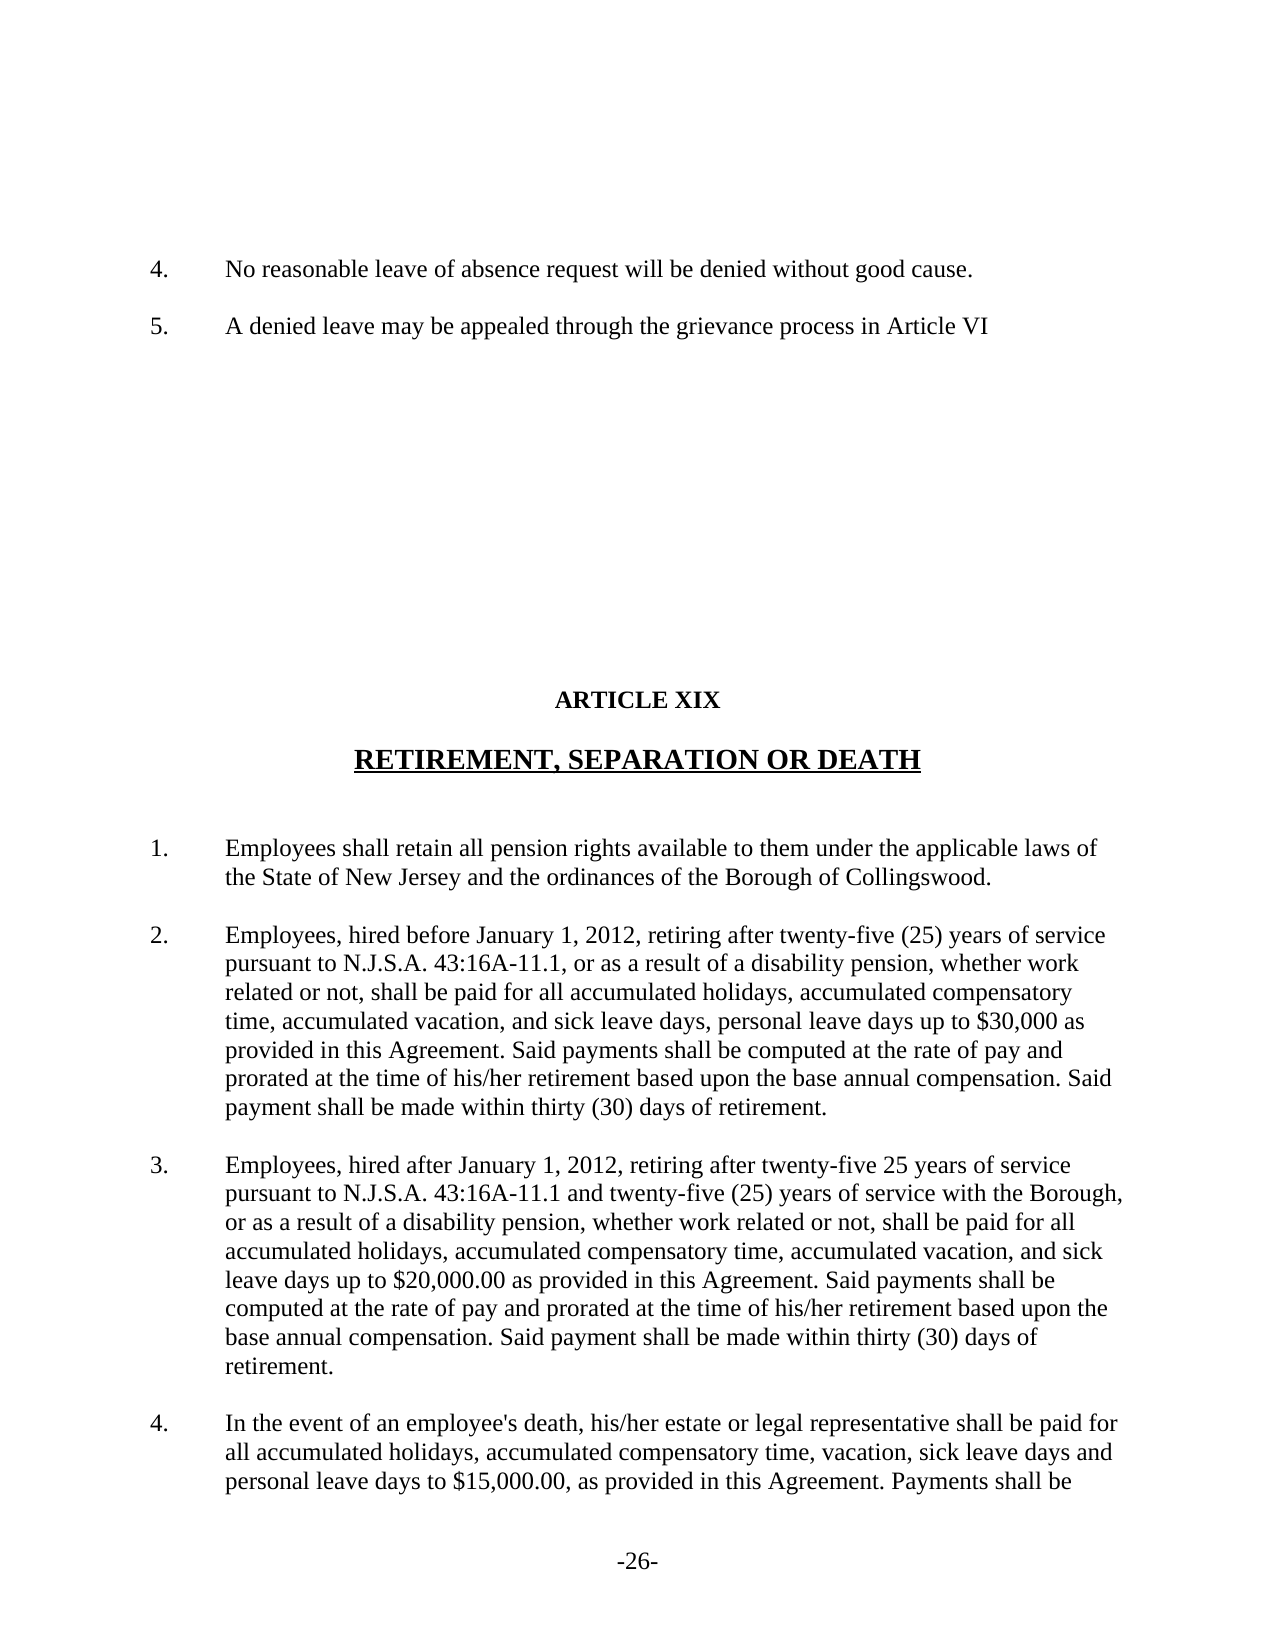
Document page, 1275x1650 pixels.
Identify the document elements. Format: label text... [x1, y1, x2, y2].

list Employees, hired after January 1, 2012, retiring after twenty-five 25 years of service pursuant to N.J.S.A. 43:16A-11.1 and twenty-five (25) years of service with the Borough, or as a result of a disability pension, whether work related or not, shall be paid for all accumulated holidays, accumulated compensatory time, accumulated vacation, and sick leave days up to $20,000.00 as provided in this Agreement. Said payments shall be computed at the rate of pay and prorated at the time of his/her retirement based upon the base annual compensation. Said payment shall be made within thirty (30) days of retirement. [150, 1150, 1125, 1380]
list Employees shall retain all pension rights available to them under the applicable laws of the State of New Jersey and the ordinances of the Borough of Collingswood. [150, 833, 1125, 891]
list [150, 1408, 1125, 1495]
text ARTICLE XIX [150, 685, 1125, 714]
list Employees, hired before January 1, 2012, retiring after twenty-five (25) years of service pursuant to N.J.S.A. 43:16A-11.1, or as a result of a disability pension, whether work related or not, shall be paid for all accumulated holidays, accumulated compensatory time, accumulated vacation, and sick leave days, personal leave days up to $30,000 as provided in this Agreement. Said payments shall be computed at the rate of pay and prorated at the time of his/her retirement based upon the base annual compensation. Said payment shall be made within thirty (30) days of retirement. [150, 920, 1125, 1121]
list No reasonable leave of absence request will be denied without good cause. [150, 254, 1125, 282]
text RETIREMENT, SEPARATION OR DEATH [150, 742, 1125, 776]
list A denied leave may be appealed through the grievance process in Article VI [150, 311, 1125, 340]
